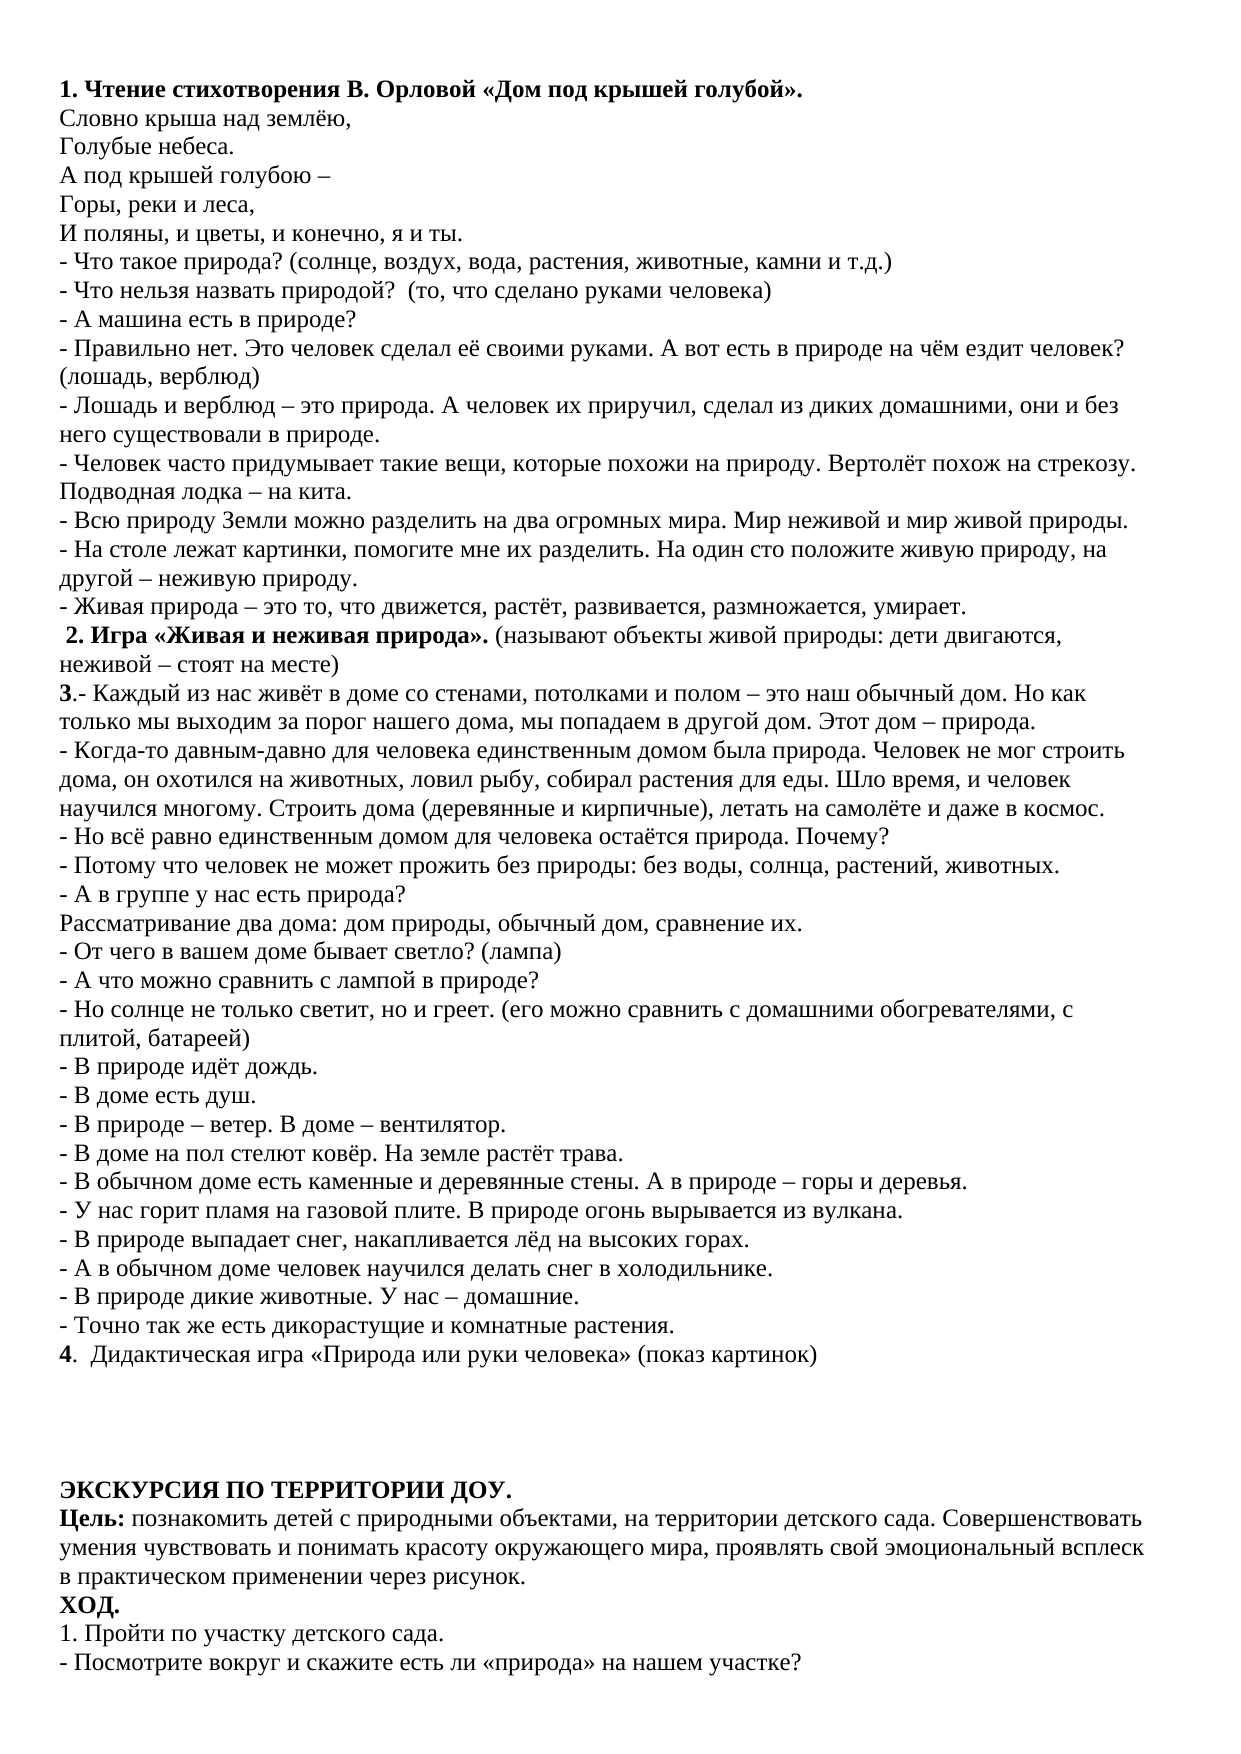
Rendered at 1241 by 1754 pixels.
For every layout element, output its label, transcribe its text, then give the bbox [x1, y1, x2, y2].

text 2. Игра «Живая и неживая природа». (называют объекты живой природы: дети двигаются, неживой – стоят на месте) [59, 620, 1152, 678]
text 3.- Каждый из нас живёт в доме со стенами, потолками и полом – это наш обычный дом. Но как только мы выходим за порог нашего дома, мы попадаем в другой дом. Этот дом – природа. - Когда-то давным-давно для человека единственным домом была природа. Человек не мог строить дома, он охотился на животных, ловил рыбу, собирал растения для еды. Шло время, и человек научился многому. Строить дома (деревянные и кирпичные), летать на самолёте и даже в космос. - Но всё равно единственным домом для человека остаётся природа. Почему? - Потому что человек не может прожить без природы: без воды, солнца, растений, животных. - А в группе у нас есть природа? Рассматривание два дома: дом природы, обычный дом, сравнение их. - От чего в вашем доме бывает светло? (лампа) - А что можно сравнить с лампой в природе? - Но солнце не только светит, но и греет. (его можно сравнить с домашними обогревателями, с плитой, батареей) - В природе идёт дождь. - В доме есть душ. - В природе – ветер. В доме – вентилятор. - В доме на пол стелют ковёр. На земле растёт трава. - В обычном доме есть каменные и деревянные стены. А в природе – горы и деревья. - У нас горит пламя на газовой плите. В природе огонь вырывается из вулкана. - В природе выпадает снег, накапливается лёд на высоких горах. - А в обычном доме человек научился делать снег в холодильнике. - В природе дикие животные. У нас – домашние. - Точно так же есть дикорастущие и комнатные растения. [59, 678, 1152, 1339]
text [59, 74, 1152, 620]
text 4. Дидактическая игра «Природа или руки человека» (показ картинок) [59, 1339, 1152, 1396]
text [59, 1475, 1152, 1676]
